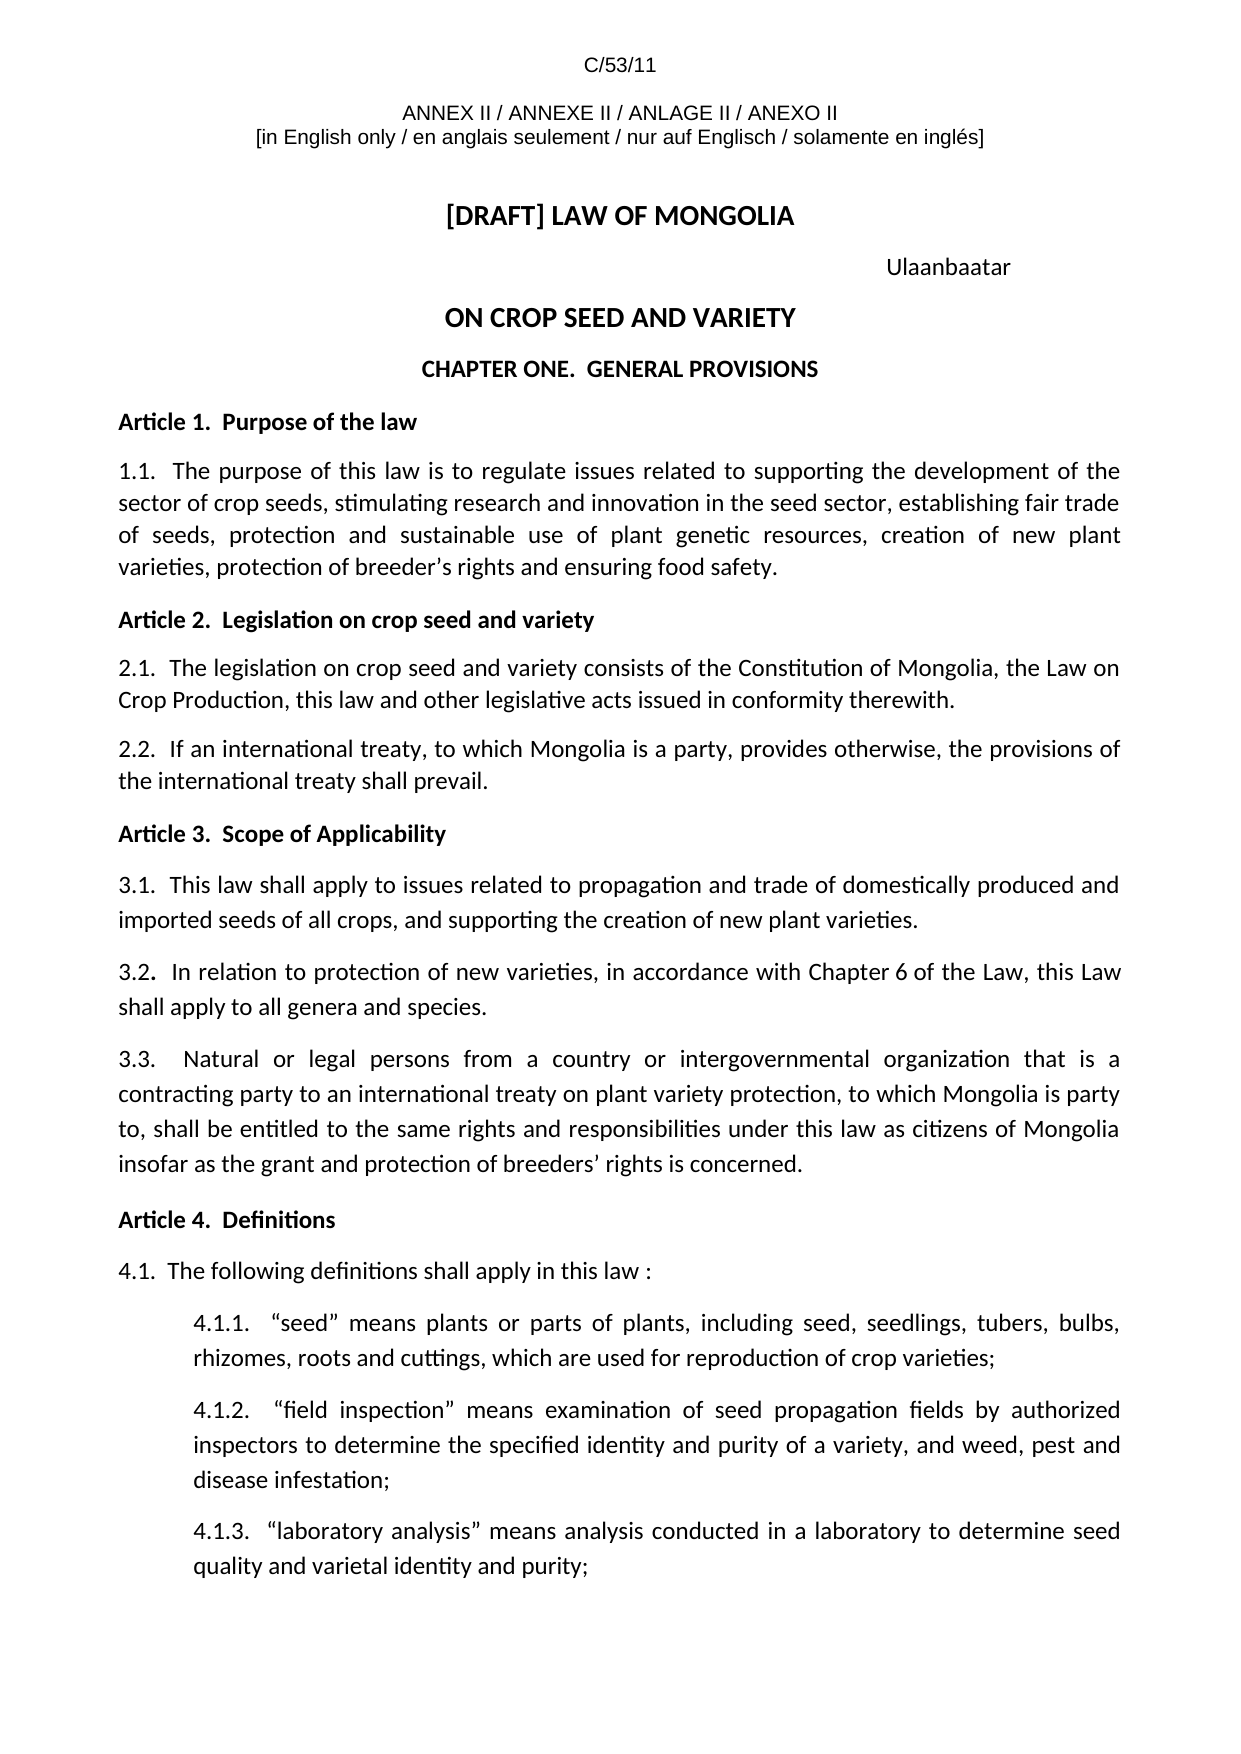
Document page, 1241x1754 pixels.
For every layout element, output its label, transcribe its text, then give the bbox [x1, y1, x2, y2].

text Ulaanbaatar [118, 251, 1122, 281]
text 3.1. This law shall apply to issues related to propagation and trade of domestically produced and imported seeds of all crops, and supporting the creation of new plant varieties. [118, 869, 1122, 935]
text 4.1.3. “laboratory analysis” means analysis conducted in a laboratory to determine seed quality and varietal identity and purity; [193, 1515, 1122, 1581]
text Article 4. Definitions [118, 1204, 1122, 1234]
text 4.1.2. “field inspection” means examination of seed propagation fields by authorized inspectors to determine the specified identity and purity of a variety, and weed, pest and disease infestation; [193, 1394, 1122, 1494]
text [DRAFT] LAW OF MONGOLIA [118, 197, 1122, 232]
text 1.1. The purpose of this law is to regulate issues related to supporting the development of the sector of crop seeds, stimulating research and innovation in the seed sector, establishing fair trade of seeds, protection and sustainable use of plant genetic resources, creation of new plant varieties, protection of breeder’s rights and ensuring food safety. [118, 455, 1122, 582]
text CHAPTER ONE. GENERAL PROVISIONS [118, 354, 1122, 384]
text Article 3. Scope of Applicability [118, 818, 1122, 848]
text 3.2. In relation to protection of new varieties, in accordance with Chapter 6 of the Law, this Law shall apply to all genera and species. [118, 956, 1122, 1022]
text 2.2. If an international treaty, to which Mongolia is a party, provides otherwise, the provisions of the international treaty shall prevail. [118, 733, 1122, 796]
text Article 2. Legislation on crop seed and variety [118, 604, 1122, 634]
text 4.1.1. “seed” means plants or parts of plants, including seed, seedlings, tubers, bulbs, rhizomes, roots and cuttings, which are used for reproduction of crop varieties; [193, 1307, 1122, 1373]
text ON CROP SEED AND VARIETY [118, 299, 1122, 335]
text 3.3. Natural or legal persons from a country or intergovernmental organization that is a contracting party to an international treaty on plant variety protection, to which Mongolia is party to, shall be entitled to the same rights and responsibilities under this law as citizens of Mongolia insofar as the grant and protection of breeders’ rights is concerned. [118, 1043, 1122, 1178]
text 2.1. The legislation on crop seed and variety consists of the Constitution of Mongolia, the Law on Crop Production, this law and other legislative acts issued in conformity therewith. [118, 652, 1122, 715]
text 4.1. The following definitions shall apply in this law : [118, 1255, 1122, 1286]
text Article 1. Purpose of the law [118, 406, 1122, 437]
